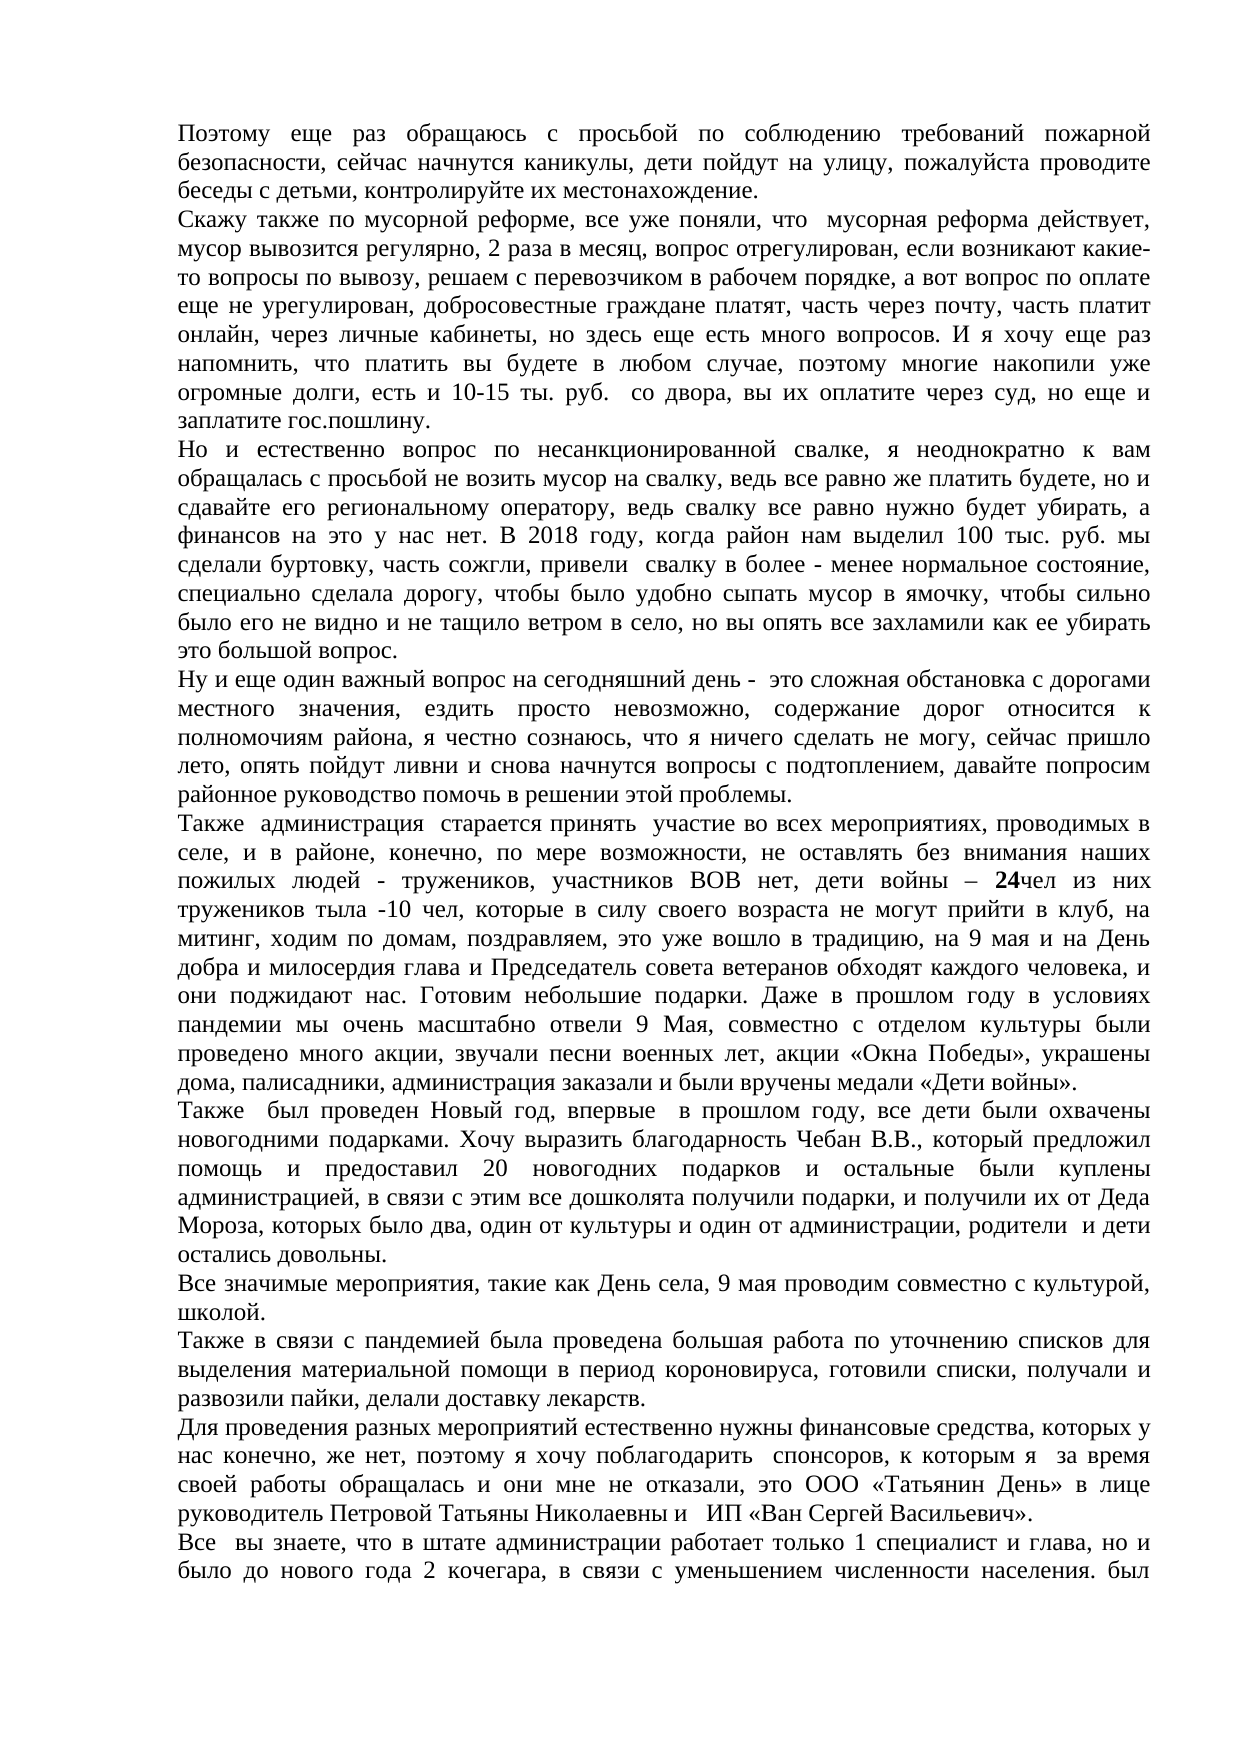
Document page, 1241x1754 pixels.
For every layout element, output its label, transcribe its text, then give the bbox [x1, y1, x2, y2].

text Все значимые мероприятия, такие как День села, 9 мая проводим совместно с культурой, школой. [177, 1268, 1152, 1326]
text Скажу также по мусорной реформе, все уже поняли, что мусорная реформа действует, мусор вывозится регулярно, 2 раза в месяц, вопрос отрегулирован, если возникают какие-то вопросы по вывозу, решаем с перевозчиком в рабочем порядке, а вот вопрос по оплате еще не урегулирован, добросовестные граждане платят, часть через почту, часть платит онлайн, через личные кабинеты, но здесь еще есть много вопросов. И я хочу еще раз напомнить, что платить вы будете в любом случае, поэтому многие накопили уже огромные долги, есть и 10-15 ты. руб. со двора, вы их оплатите через суд, но еще и заплатите гос.пошлину. [177, 204, 1152, 434]
text Также администрация старается принять участие во всех мероприятиях, проводимых в селе, и в районе, конечно, по мере возможности, не оставлять без внимания наших пожилых людей - тружеников, участников ВОВ нет, дети войны – 24чел из них тружеников тыла -10 чел, которые в силу своего возраста не могут прийти в клуб, на митинг, ходим по домам, поздравляем, это уже вошло в традицию, на 9 мая и на День добра и милосердия глава и Председатель совета ветеранов обходят каждого человека, и они поджидают нас. Готовим небольшие подарки. Даже в прошлом году в условиях пандемии мы очень масштабно отвели 9 Мая, совместно с отделом культуры были проведено много акции, звучали песни военных лет, акции «Окна Победы», украшены дома, палисадники, администрация заказали и были вручены медали «Дети войны». [177, 808, 1152, 1096]
text Для проведения разных мероприятий естественно нужны финансовые средства, которых у нас конечно, же нет, поэтому я хочу поблагодарить спонсоров, к которым я за время своей работы обращалась и они мне не отказали, это ООО «Татьянин День» в лице руководитель Петровой Татьяны Николаевны и ИП «Ван Сергей Васильевич». [177, 1412, 1152, 1527]
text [177, 1527, 1152, 1584]
text Поэтому еще раз обращаюсь с просьбой по соблюдению требований пожарной безопасности, сейчас начнутся каникулы, дети пойдут на улицу, пожалуйста проводите беседы с детьми, контролируйте их местонахождение. [177, 118, 1152, 204]
text Но и естественно вопрос по несанкционированной свалке, я неоднократно к вам обращалась с просьбой не возить мусор на свалку, ведь все равно же платить будете, но и сдавайте его региональному оператору, ведь свалку все равно нужно будет убирать, а финансов на это у нас нет. В 2018 году, когда район нам выделил 100 тыс. руб. мы сделали буртовку, часть сожгли, привели свалку в более - менее нормальное состояние, специально сделала дорогу, чтобы было удобно сыпать мусор в ямочку, чтобы сильно было его не видно и не тащило ветром в село, но вы опять все захламили как ее убирать это большой вопрос. [177, 434, 1152, 664]
text Ну и еще один важный вопрос на сегодняшний день - это сложная обстановка с дорогами местного значения, ездить просто невозможно, содержание дорог относится к полномочиям района, я честно сознаюсь, что я ничего сделать не могу, сейчас пришло лето, опять пойдут ливни и снова начнутся вопросы с подтоплением, давайте попросим районное руководство помочь в решении этой проблемы. [177, 664, 1152, 808]
text Также был проведен Новый год, впервые в прошлом году, все дети были охвачены новогодними подарками. Хочу выразить благодарность Чебан В.В., который предложил помощь и предоставил 20 новогодних подарков и остальные были куплены администрацией, в связи с этим все дошколята получили подарки, и получили их от Деда Мороза, которых было два, один от культуры и один от администрации, родители и дети остались довольны. [177, 1096, 1152, 1268]
text Также в связи с пандемией была проведена большая работа по уточнению списков для выделения материальной помощи в период короновируса, готовили списки, получали и развозили пайки, делали доставку лекарств. [177, 1326, 1152, 1412]
